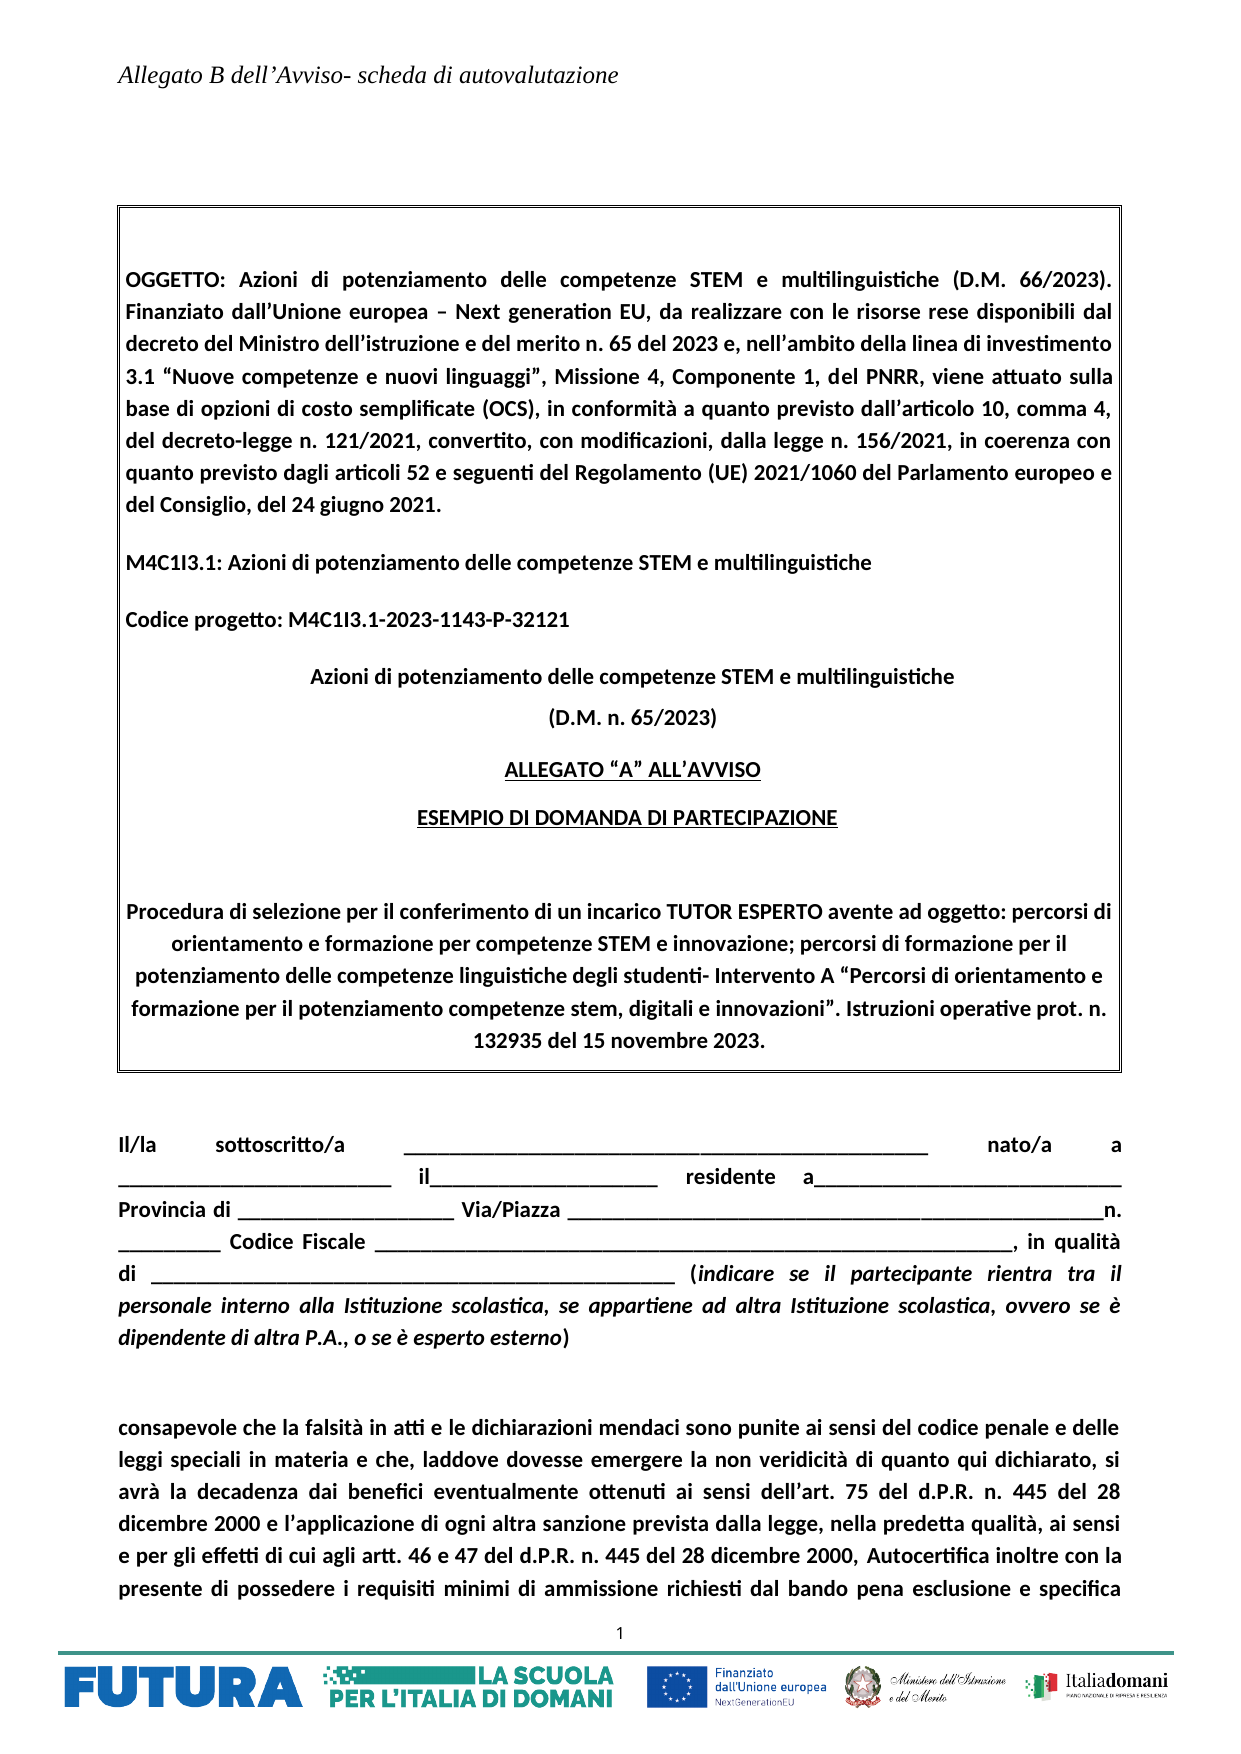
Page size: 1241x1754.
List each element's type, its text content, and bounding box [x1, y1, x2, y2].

picture [62, 1663, 1170, 1711]
table_header OGGETTO: Azioni di potenziamento delle competenze STEM e multilinguistiche (D.M. 66/2023). Finanziato dall’Unione europea – Next generation EU, da realizzare con le risorse rese disponibili dal decreto del Ministro dell’istruzione e del merito n. 65 del 2023 e, nell’ambito della linea di investimento 3.1 “Nuove competenze e nuovi linguaggi”, Missione 4, Componente 1, del PNRR, viene attuato sulla base di opzioni di costo semplificate (OCS), in conformità a quanto previsto dall’articolo 10, comma 4, del decreto-legge n. 121/2021, convertito, con modificazioni, dalla legge n. 156/2021, in coerenza con quanto previsto dagli articoli 52 e seguenti del Regolamento (UE) 2021/1060 del Parlamento europeo e del Consiglio, del 24 giugno 2021. M4C1I3.1: Azioni di potenziamento delle competenze STEM e multilinguistiche Codice progetto: M4C1I3.1-2023-1143-P-32121 Azioni di potenziamento delle competenze STEM e multilinguistiche (D.M. n. 65/2023) ALLEGATO “A” ALL’AVVISO ESEMPIO DI DOMANDA DI PARTECIPAZIONE Procedura di selezione per il conferimento di un incarico TUTOR ESPERTO avente ad oggetto: percorsi di orientamento e formazione per competenze STEM e innovazione; percorsi di formazione per il potenziamento delle competenze linguistiche degli studenti- Intervento A “Percorsi di orientamento e formazione per il potenziamento competenze stem, digitali e innovazioni”. Istruzioni operative prot. n. 132935 del 15 novembre 2023. [120, 208, 1119, 1070]
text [118, 1413, 1122, 1602]
text Il/la sottoscritto/a ______________________________________________ nato/a a ________________________ il____________________ residente a___________________________ Provincia di ___________________ Via/Piazza _______________________________________________n. _________ Codice Fiscale ________________________________________________________, in qualità di ______________________________________________ (indicare se il partecipante rientra tra il personale interno alla Istituzione scolastica, se appartiene ad altra Istituzione scolastica, ovvero se è dipendente di altra P.A., o se è esperto esterno) [118, 1130, 1122, 1351]
